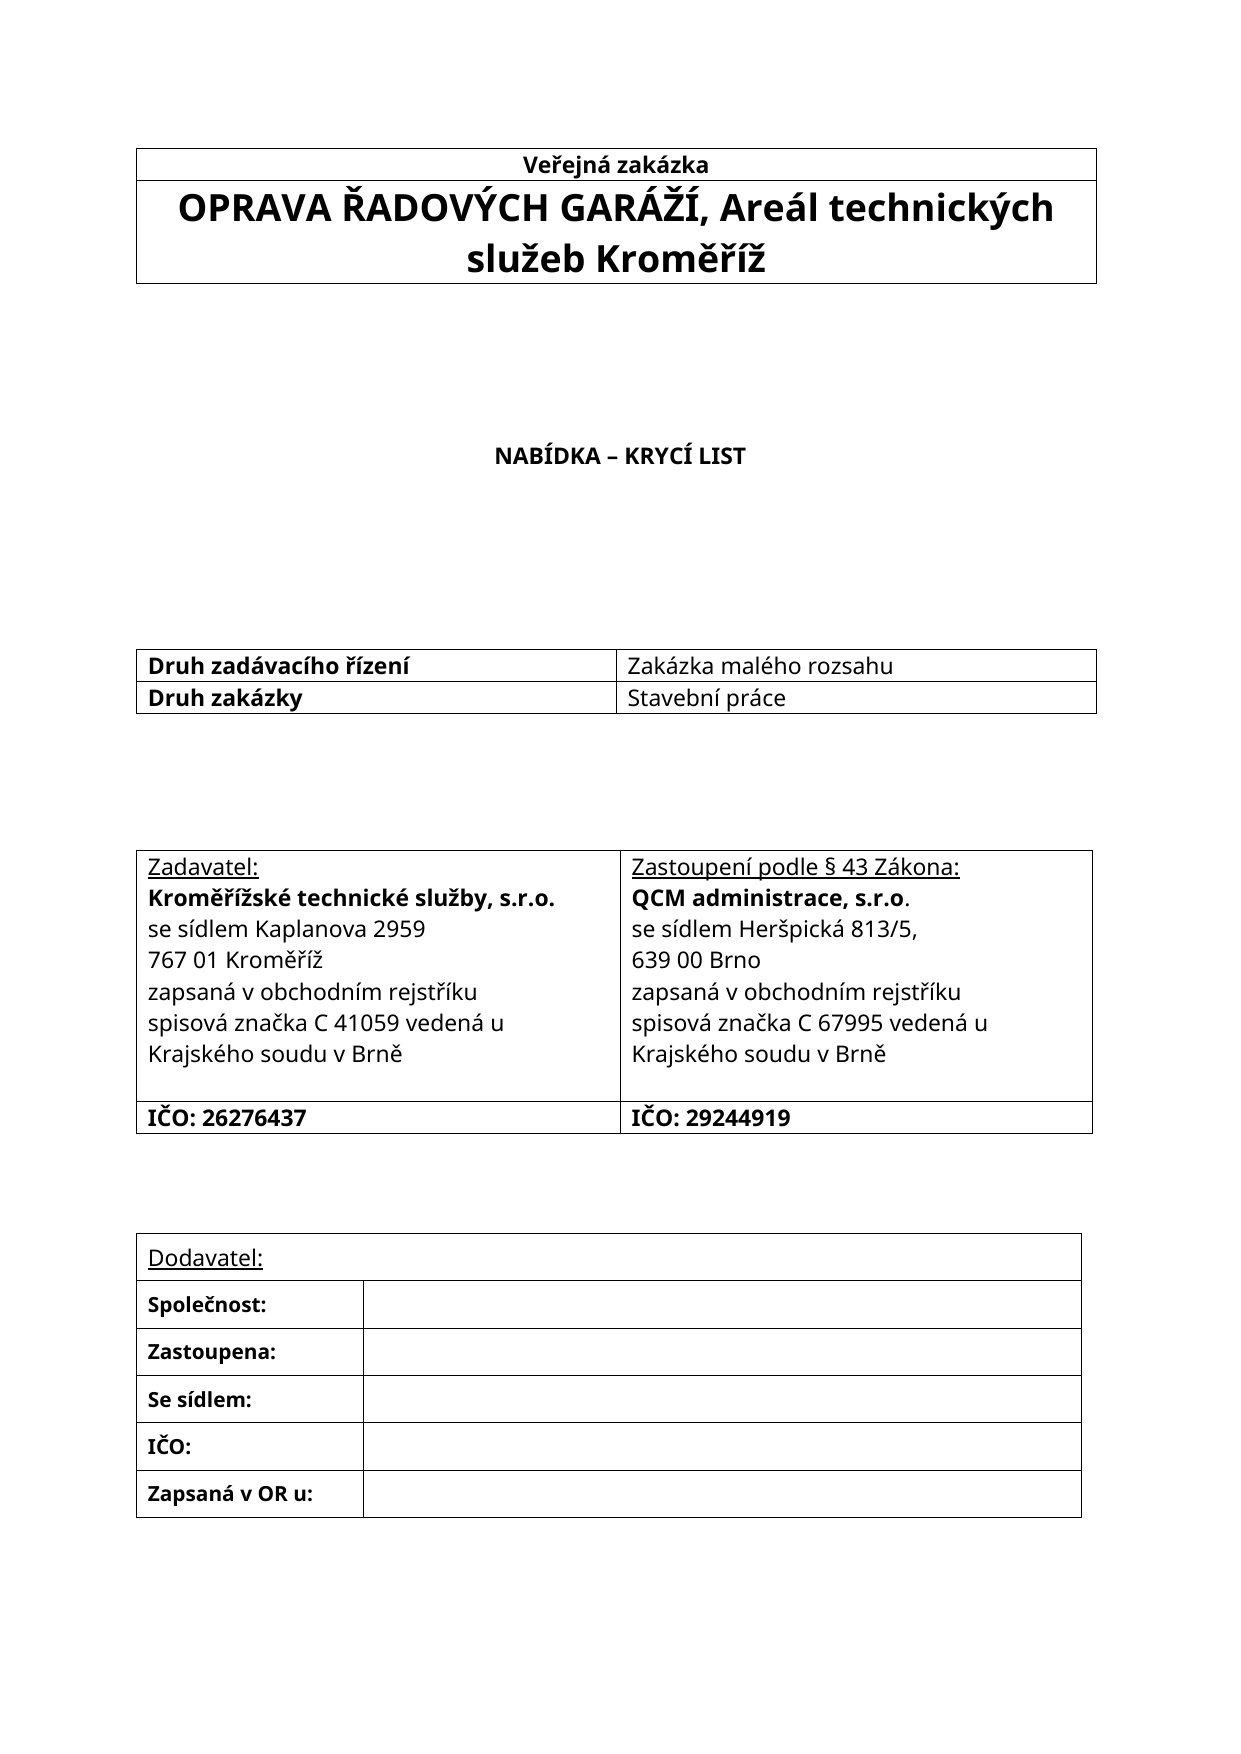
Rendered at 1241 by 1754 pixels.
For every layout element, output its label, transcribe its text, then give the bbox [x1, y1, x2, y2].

table_cell IČO: [137, 1423, 363, 1469]
table_cell [364, 1281, 1081, 1328]
table_cell IČO: 29244919 [621, 1102, 1092, 1133]
table_cell Společnost: [137, 1281, 363, 1328]
table_cell [364, 1471, 1081, 1517]
table_cell Zapsaná v OR u: [137, 1471, 363, 1517]
table_cell IČO: 26276437 [137, 1102, 620, 1133]
table_header Druh zadávacího řízení [137, 650, 616, 681]
table_cell [364, 1423, 1081, 1469]
table_cell Se sídlem: [137, 1376, 363, 1422]
table_cell Druh zakázky [137, 682, 616, 713]
table_cell OPRAVA ŘADOVÝCH GARÁŽÍ, Areál technických služeb Kroměříž [137, 181, 1096, 283]
table_cell [364, 1329, 1081, 1375]
text NABÍDKA – KRYCÍ LIST [148, 440, 1093, 472]
table_cell [364, 1376, 1081, 1422]
table_cell Zastoupena: [137, 1329, 363, 1375]
table_header Veřejná zakázka [137, 149, 1096, 180]
table_header Zadavatel: Kroměřížské technické služby, s.r.o. se sídlem Kaplanova 2959 767 01 Kroměříž zapsaná v obchodním rejstříku spisová značka C 41059 vedená u Krajského soudu v Brně [137, 851, 620, 1101]
table_header Zastoupení podle § 43 Zákona: QCM administrace, s.r.o. se sídlem Heršpická 813/5, 639 00 Brno zapsaná v obchodním rejstříku spisová značka C 67995 vedená u Krajského soudu v Brně [621, 851, 1092, 1101]
table_cell Stavební práce [617, 682, 1096, 713]
table_header Zakázka malého rozsahu [617, 650, 1096, 681]
table_header Dodavatel: [137, 1234, 1081, 1280]
